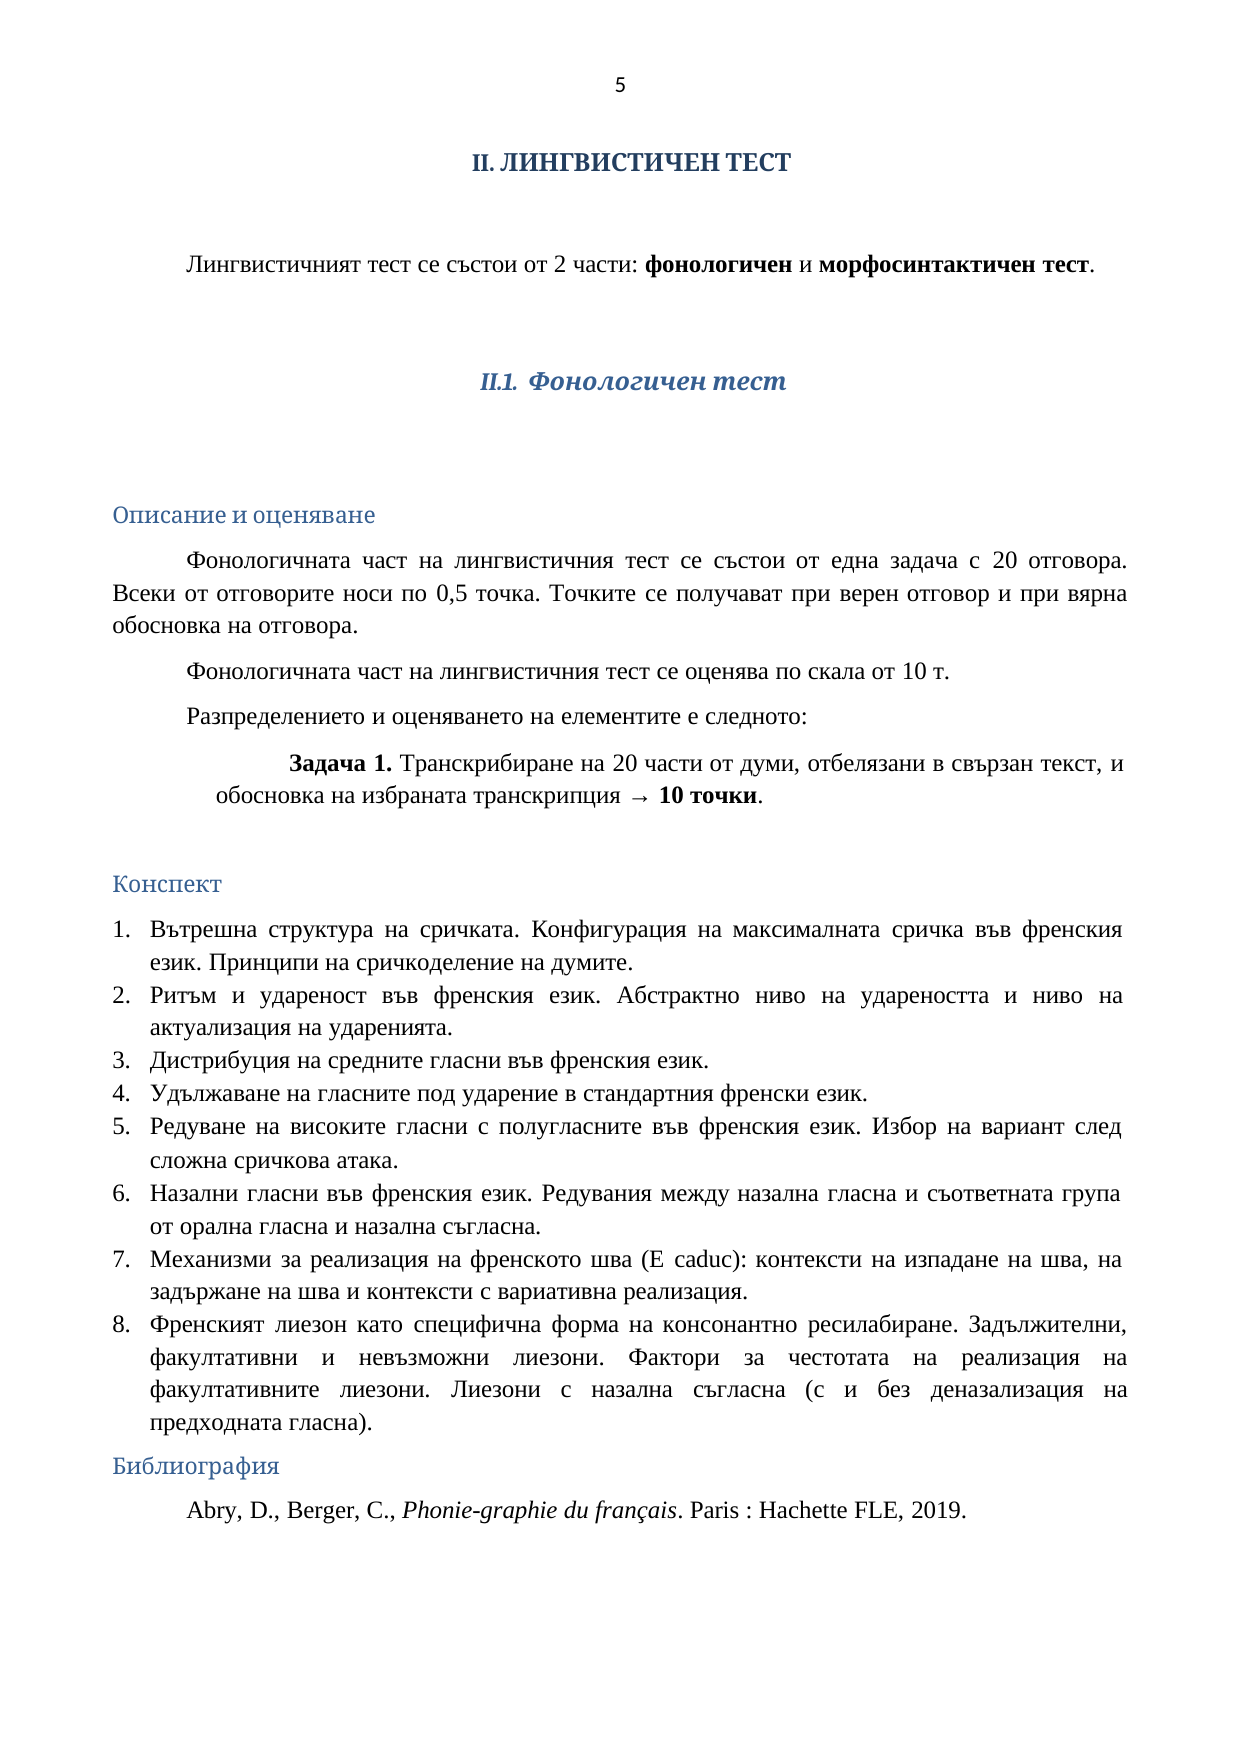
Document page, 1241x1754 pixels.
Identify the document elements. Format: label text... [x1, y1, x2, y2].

list Дистрибуция на средните гласни във френския език. [112, 1045, 1140, 1074]
text Библиография [112, 1454, 1140, 1480]
list Механизми за реализация на френското шва (E caduc): контексти на изпадане на шва, на задържане на шва и контексти с вариативна реализация. [112, 1244, 1125, 1305]
list Назални гласни във френския език. Редувания между назална гласна и съответната група от орална гласна и назална съгласна. [112, 1178, 1127, 1239]
subtitle ЛИНГВИСТИЧЕН ТЕСТ [472, 149, 1140, 178]
list Редуване на високите гласни с полугласните във френския език. Избор на вариант след сложна сричкова атака. [112, 1111, 1127, 1173]
text Описание и оценяване [112, 503, 1140, 529]
list Вътрешна структура на сричката. Конфигурация на максималната сричка във френския език. Принципи на сричкоделение на думите. [112, 914, 1127, 976]
text Фонологичната част на лингвистичния тест се оценява по скала от 10 т. Разпределението и оценяването на елементите е следното: [186, 656, 1125, 730]
text Фонологичната част на лингвистичния тест се състои от една задача с 20 отговора. Всеки от отговорите носи по 0,5 точка. Точките се получават при верен отговор и при вярна обосновка на отговора. [112, 545, 1128, 639]
text Лингвистичният тест се състои от 2 части: фонологичен и морфосинтактичен тест. [186, 249, 1140, 277]
list Френският лиезон като специфична форма на консонантно ресилабиране. Задължителни, факултативни и невъзможни лиезони. Фактори за честотата на реализация на факултативните лиезони. Лиезони с назална съгласна (с и без деназализация на предходната гласна). [112, 1309, 1128, 1436]
text Конспект [112, 872, 1140, 898]
text Abry, D., Berger, C., Phonie-graphie du français. Paris : Hachette FLE, 2019. [186, 1496, 1140, 1524]
list Ритъм и удареност във френския език. Абстрактно ниво на удареността и ниво на актуализация на ударенията. [112, 980, 1127, 1041]
list Удължаване на гласните под ударение в стандартния френски език. [112, 1078, 1140, 1107]
text Задача 1. Транскрибиране на 20 части от думи, отбелязани в свързан текст, и обосновка на избраната транскрипция → 10 точки. [216, 748, 1140, 809]
subtitle Фонологичен тест [480, 368, 1140, 397]
